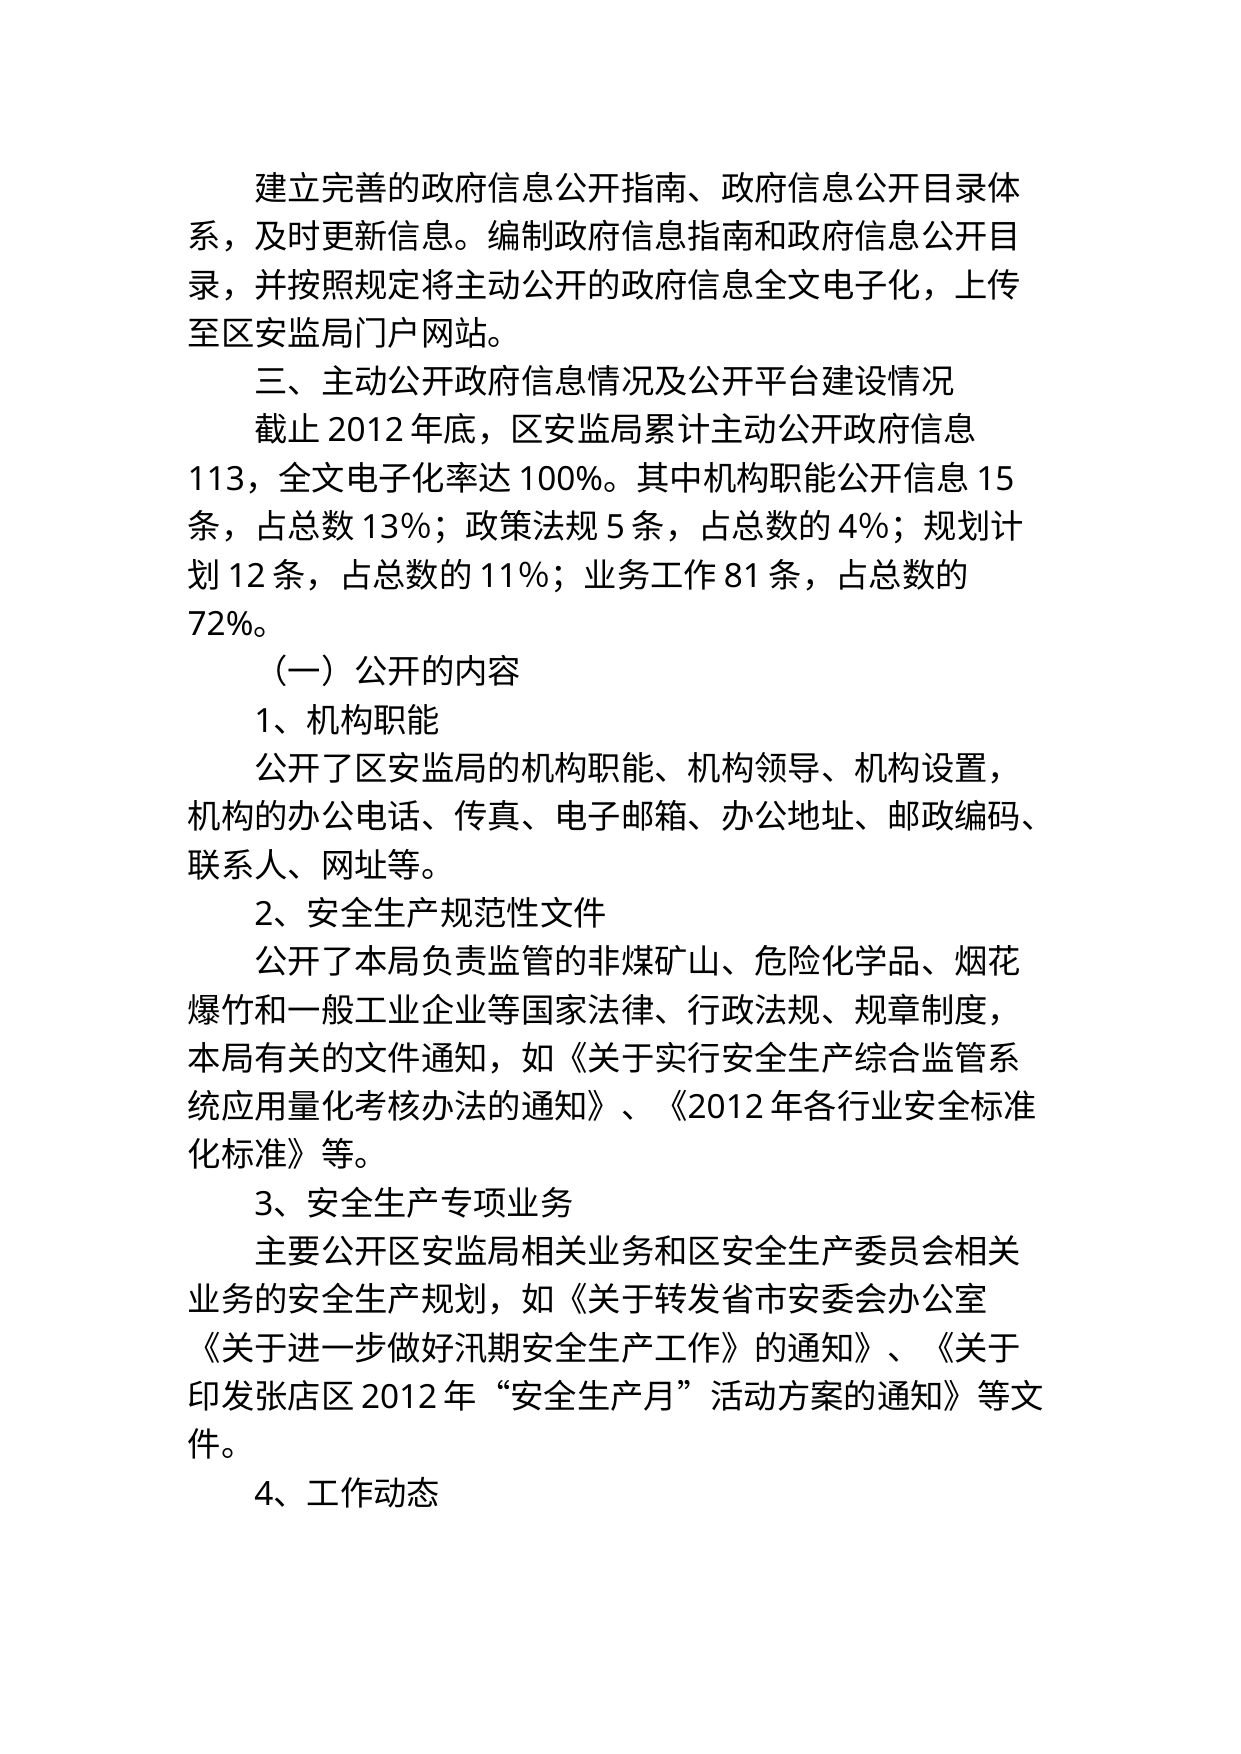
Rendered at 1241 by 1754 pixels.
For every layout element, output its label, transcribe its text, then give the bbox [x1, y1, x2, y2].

text 3、安全生产专项业务 [187, 1176, 1053, 1225]
text （一）公开的内容 [187, 645, 1053, 693]
text 4、工作动态 [187, 1466, 1053, 1515]
text 1、机构职能 [187, 693, 1053, 742]
text 建立完善的政府信息公开指南、政府信息公开目录体系，及时更新信息。编制政府信息指南和政府信息公开目录，并按照规定将主动公开的政府信息全文电子化，上传至区安监局门户网站。 [187, 162, 1053, 355]
text 三、主动公开政府信息情况及公开平台建设情况 [187, 355, 1053, 403]
text 截止2012年底，区安监局累计主动公开政府信息113，全文电子化率达100%。其中机构职能公开信息15条，占总数13％；政策法规5条，占总数的4％；规划计划12条，占总数的11％；业务工作81条，占总数的72%。 [187, 403, 1053, 645]
text 主要公开区安监局相关业务和区安全生产委员会相关业务的安全生产规划，如《关于转发省市安委会办公室《关于进一步做好汛期安全生产工作》的通知》、《关于印发张店区2012年“安全生产月”活动方案的通知》等文件。 [187, 1225, 1053, 1466]
text 公开了区安监局的机构职能、机构领导、机构设置，机构的办公电话、传真、电子邮箱、办公地址、邮政编码、联系人、网址等。 [187, 742, 1053, 887]
text 公开了本局负责监管的非煤矿山、危险化学品、烟花爆竹和一般工业企业等国家法律、行政法规、规章制度，本局有关的文件通知，如《关于实行安全生产综合监管系统应用量化考核办法的通知》、《2012年各行业安全标准化标准》等。 [187, 935, 1053, 1176]
text 2、安全生产规范性文件 [187, 887, 1053, 935]
